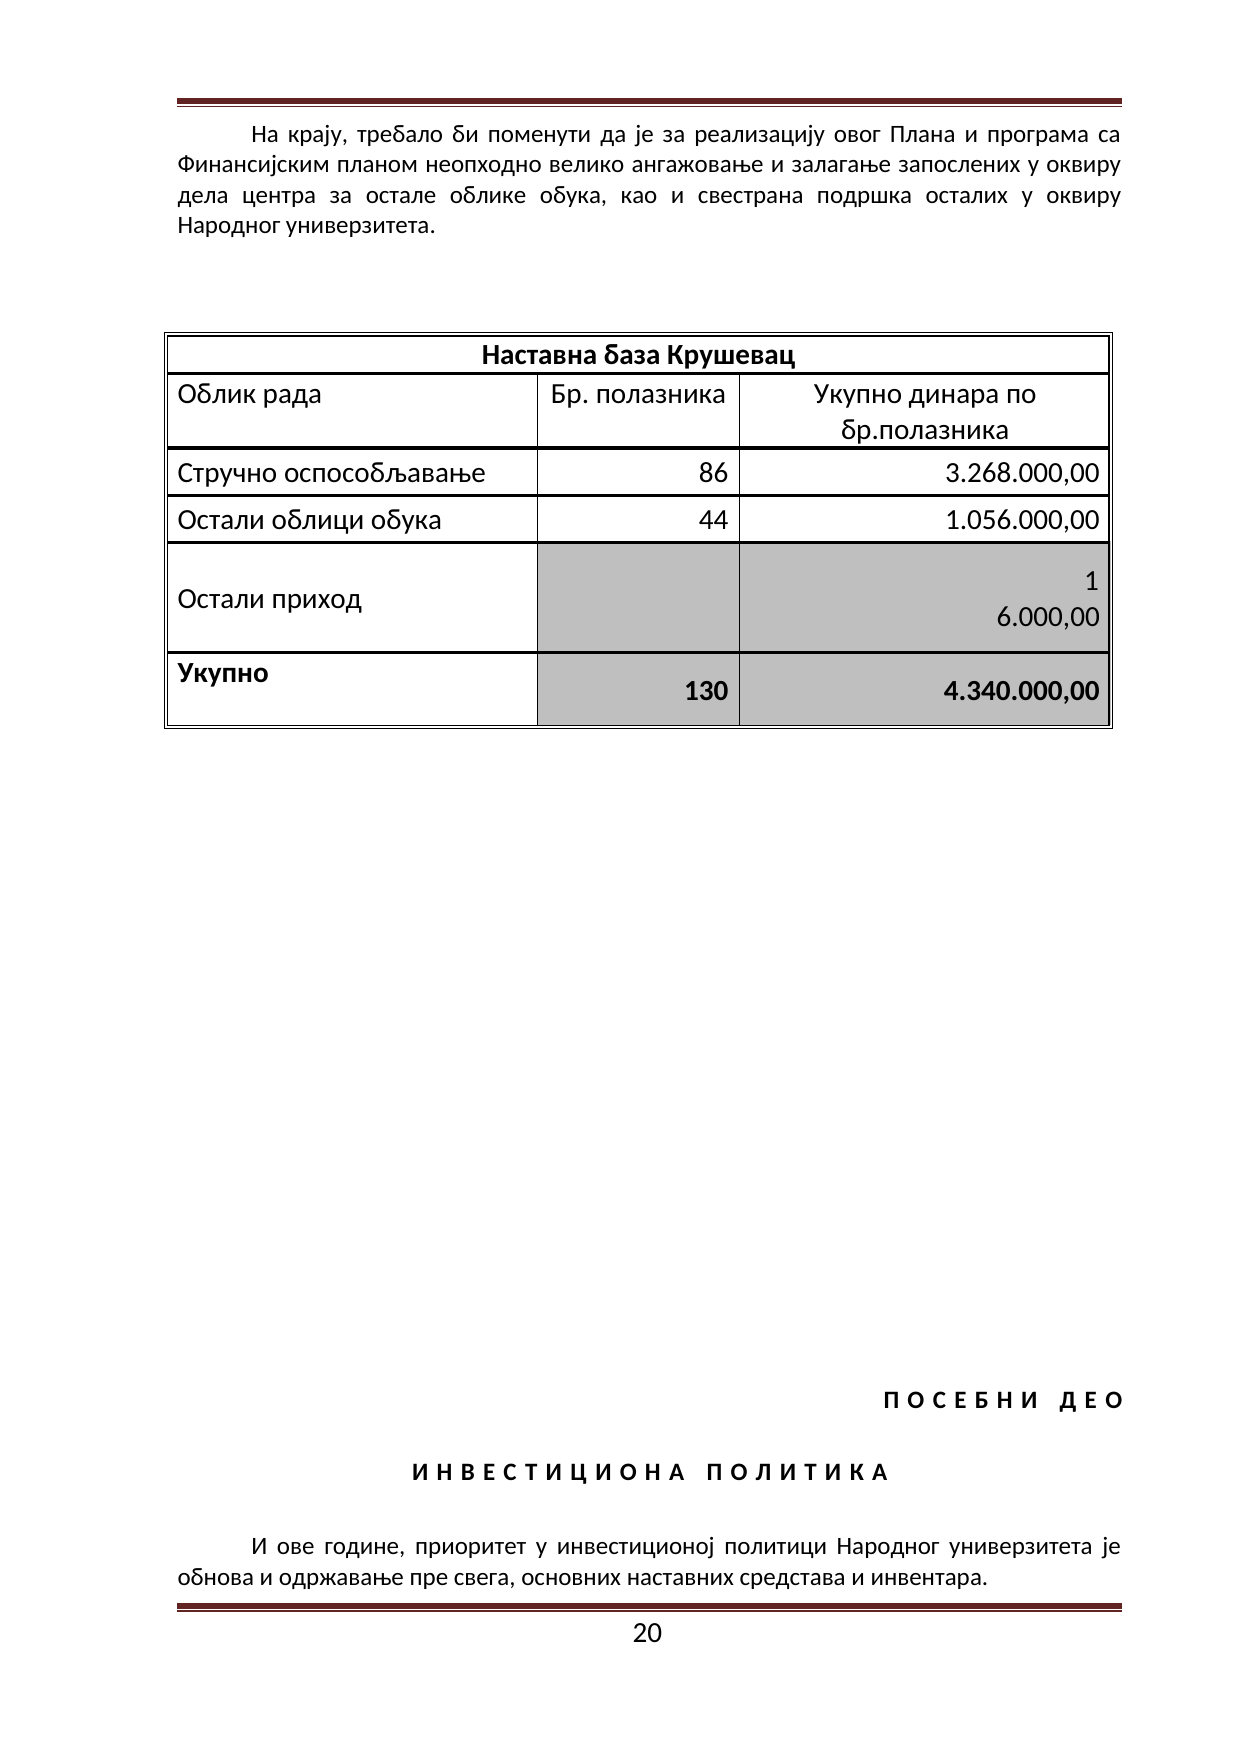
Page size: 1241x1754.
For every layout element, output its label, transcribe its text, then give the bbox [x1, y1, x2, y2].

table_cell [538, 544, 739, 651]
table_cell 16.000,00 [740, 544, 1108, 651]
table_cell 44 [538, 497, 739, 541]
table_cell 3.268.000,00 [740, 450, 1108, 494]
table_header Наставна база Крушевац [168, 337, 1108, 372]
table_cell Бр. полазника [538, 375, 739, 446]
text И ове године, приоритет у инвестиционој политици Народног универзитета је обнова и одржавање пре свега, основних наставних средстава и инвентара. [177, 1531, 1122, 1592]
table_cell Укупно динара по бр.полазника [740, 375, 1108, 446]
subtitle ПОСЕБНИ ДЕО [177, 1384, 1122, 1414]
table_cell 86 [538, 450, 739, 494]
table_cell 4.340.000,00 [740, 654, 1108, 725]
subtitle ИНВЕСТИЦИОНА ПОЛИТИКА [177, 1452, 1122, 1487]
table_cell Остали приход [168, 544, 537, 651]
table_cell Укупно [168, 654, 537, 725]
table_cell 1.056.000,00 [740, 497, 1108, 541]
table_cell 130 [538, 654, 739, 725]
text На крају, требало би поменути да је за реализацију овог Плана и програма са Финансијским планом неопходно велико ангажовање и залагање запослених у оквиру дела центра за остале облике обука, као и свестрана подршка осталих у оквиру Народног универзитета. [177, 118, 1122, 240]
table_cell Стручно оспособљавање [168, 450, 537, 494]
table_cell Облик рада [168, 375, 537, 446]
table_cell Остали облици обука [168, 497, 537, 541]
